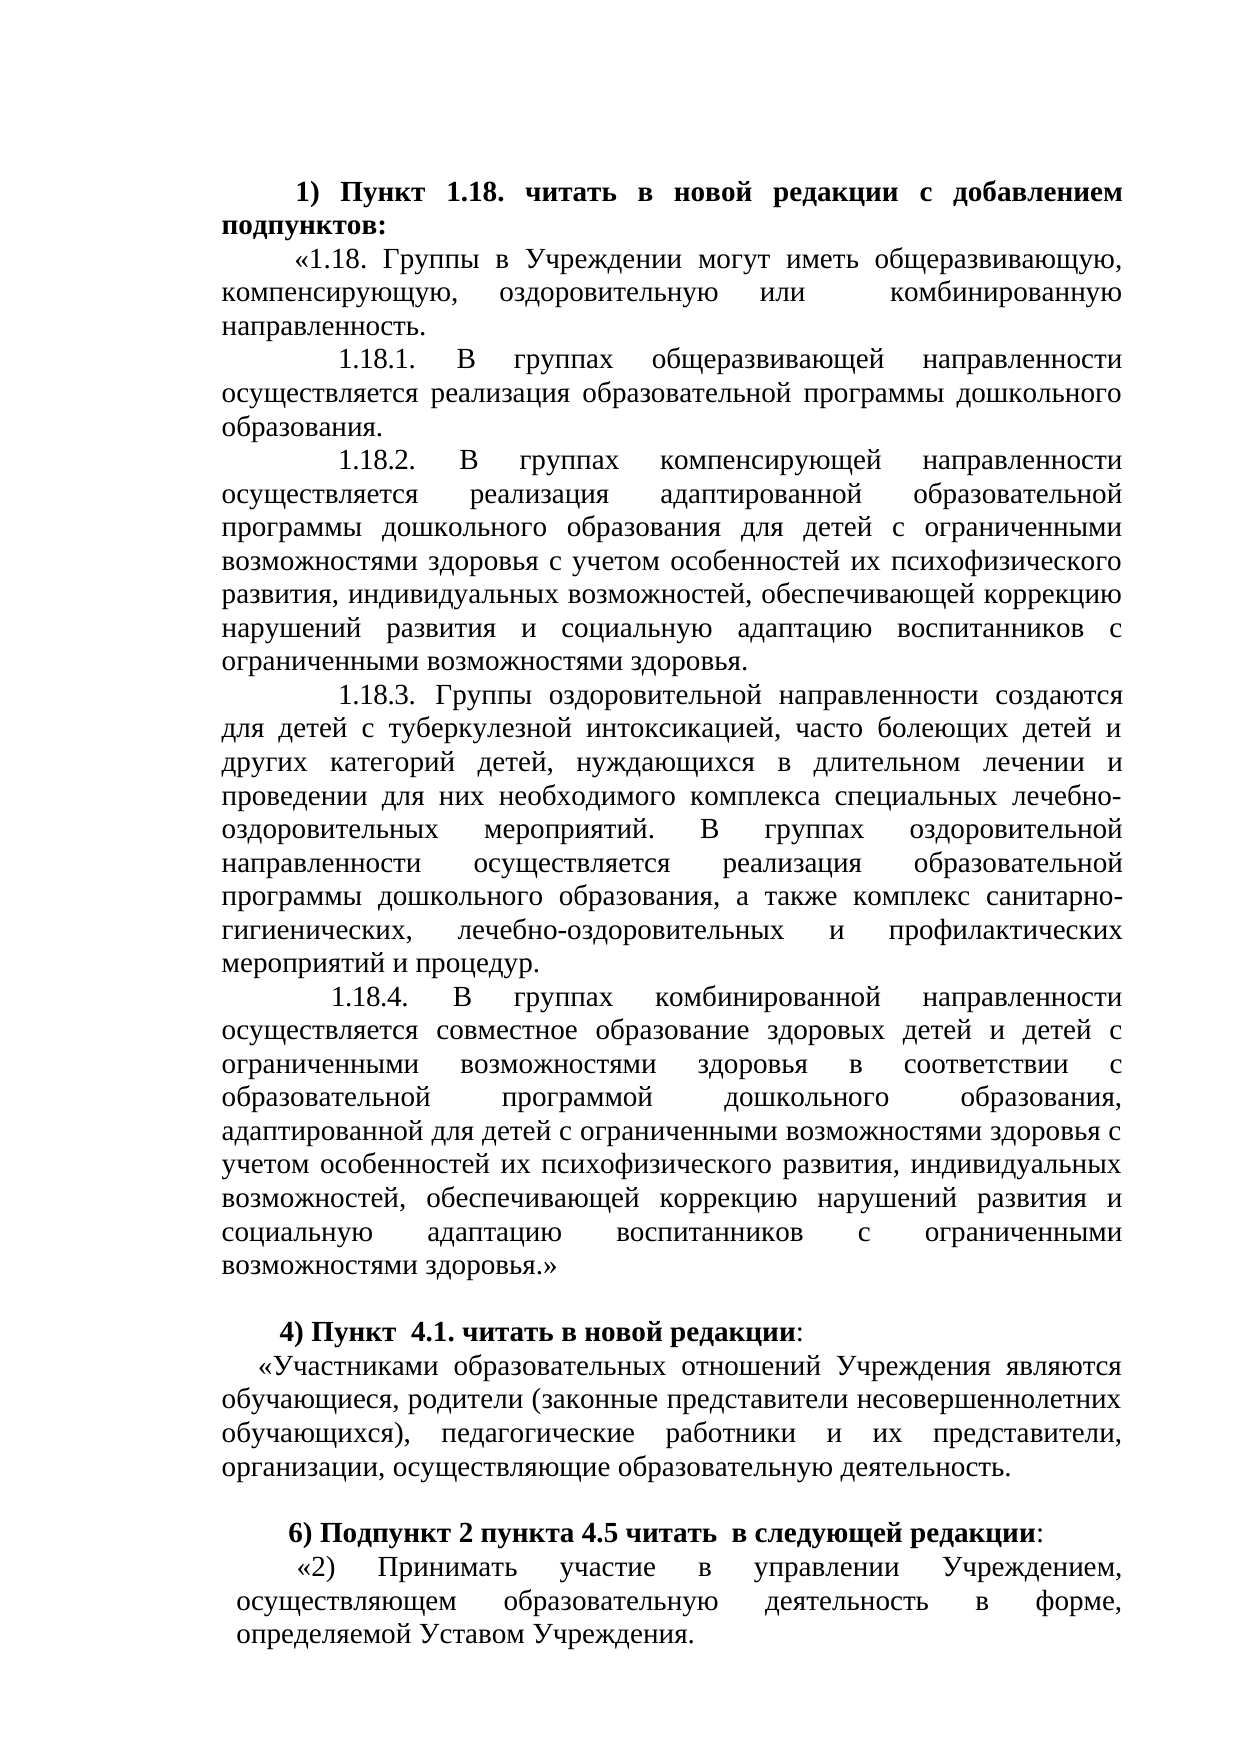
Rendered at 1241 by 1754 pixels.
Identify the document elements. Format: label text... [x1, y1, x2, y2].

text «Участниками образовательных отношений Учреждения являются обучающиеся, родители (законные представители несовершеннолетних обучающихся), педагогические работники и их представители, организации, осуществляющие образовательную деятельность. [221, 1348, 1122, 1482]
list Группы оздоровительной направленности создаются для детей с туберкулезной интоксикацией, часто болеющих детей и других категорий детей, нуждающихся в длительном лечении и проведении для них необходимого комплекса специальных лечебно- оздоровительных мероприятий. В группах оздоровительной направленности осуществляется реализация образовательной программы дошкольного образования, а также комплекс санитарно- гигиенических, лечебно-оздоровительных и профилактических мероприятий и процедур. [221, 677, 1123, 979]
text «1.18. Группы в Учреждении могут иметь общеразвивающую, компенсирующую, оздоровительную или комбинированную направленность. [221, 241, 1122, 342]
list В группах компенсирующей направленности осуществляется реализация адаптированной образовательной программы дошкольного образования для детей с ограниченными возможностями здоровья с учетом особенностей их психофизического развития, индивидуальных возможностей, обеспечивающей коррекцию нарушений развития и социальную адаптацию воспитанников с ограниченными возможностями здоровья. [221, 442, 1122, 677]
subtitle Подпункт 2 пункта 4.5 читать в следующей редакции: [288, 1516, 1151, 1549]
list В группах комбинированной направленности осуществляется совместное образование здоровых детей и детей с ограниченными возможностями здоровья в соответствии с образовательной программой дошкольного образования, адаптированной для детей с ограниченными возможностями здоровья с учетом особенностей их психофизического развития, индивидуальных возможностей, обеспечивающей коррекцию нарушений развития и социальную адаптацию воспитанников с ограниченными возможностями здоровья.» [221, 979, 1122, 1281]
list В группах общеразвивающей направленности осуществляется реализация образовательной программы дошкольного образования. [221, 342, 1122, 442]
text «2) Принимать участие в управлении Учреждением, осуществляющем образовательную деятельность в форме, определяемой Уставом Учреждения. [236, 1549, 1122, 1650]
subtitle 1) Пункт 1.18. читать в новой редакции с добавлением подпунктов: [221, 174, 1123, 241]
subtitle Пункт 4.1. читать в новой редакции: [279, 1314, 1151, 1348]
